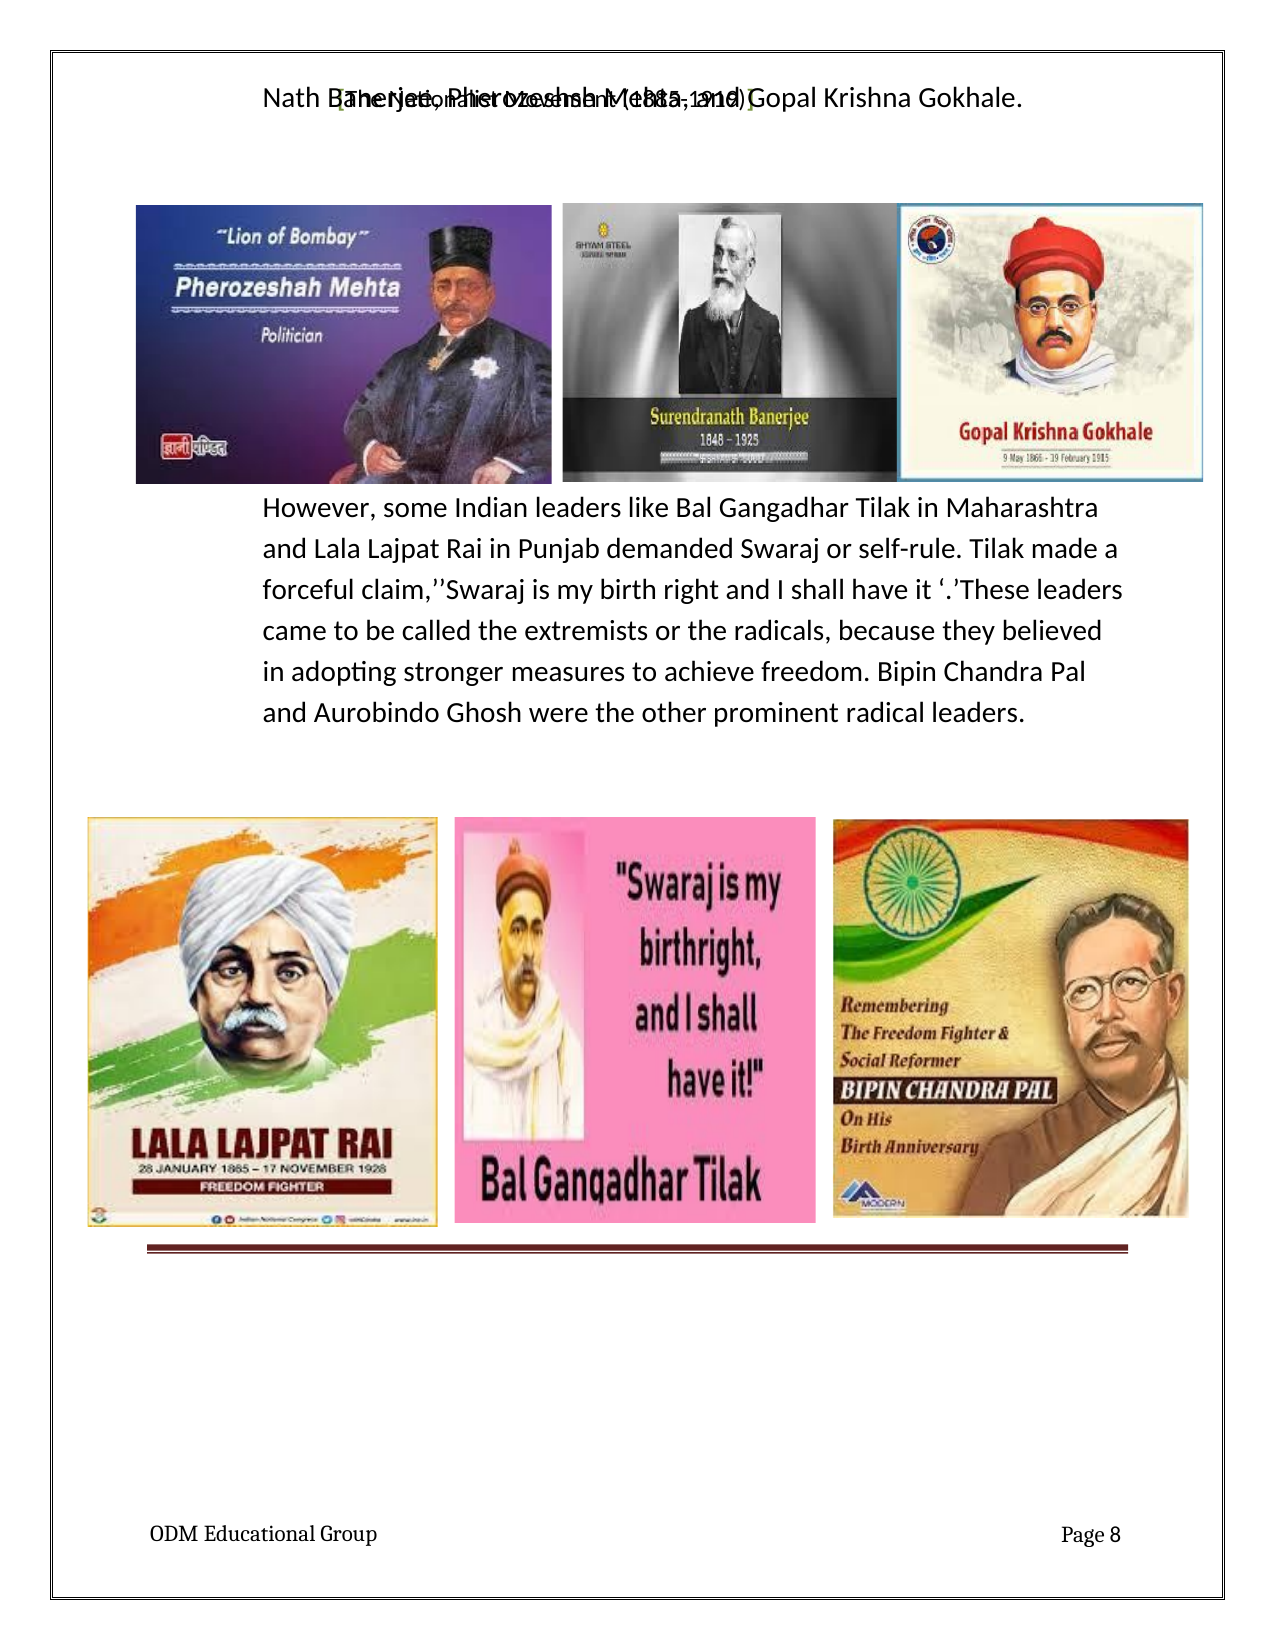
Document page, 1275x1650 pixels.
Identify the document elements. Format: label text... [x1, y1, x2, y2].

picture [135, 205, 552, 484]
picture [87, 817, 438, 1227]
text However, some Indian leaders like Bal Gangadhar Tilak in Maharashtra and Lala Lajpat Rai in Punjab demanded Swaraj or self-rule. Tilak made a forceful claim,’’Swaraj is my birth right and I shall have it ‘.’These leaders came to be called the extremists or the radicals, because they believed in adopting stronger measures to achieve freedom. Bipin Chandra Pal and Aurobindo Ghosh were the other prominent radical leaders. [262, 489, 1124, 729]
picture [832, 819, 1190, 1218]
picture [562, 203, 1204, 482]
picture [454, 817, 816, 1223]
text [262, 79, 1051, 115]
